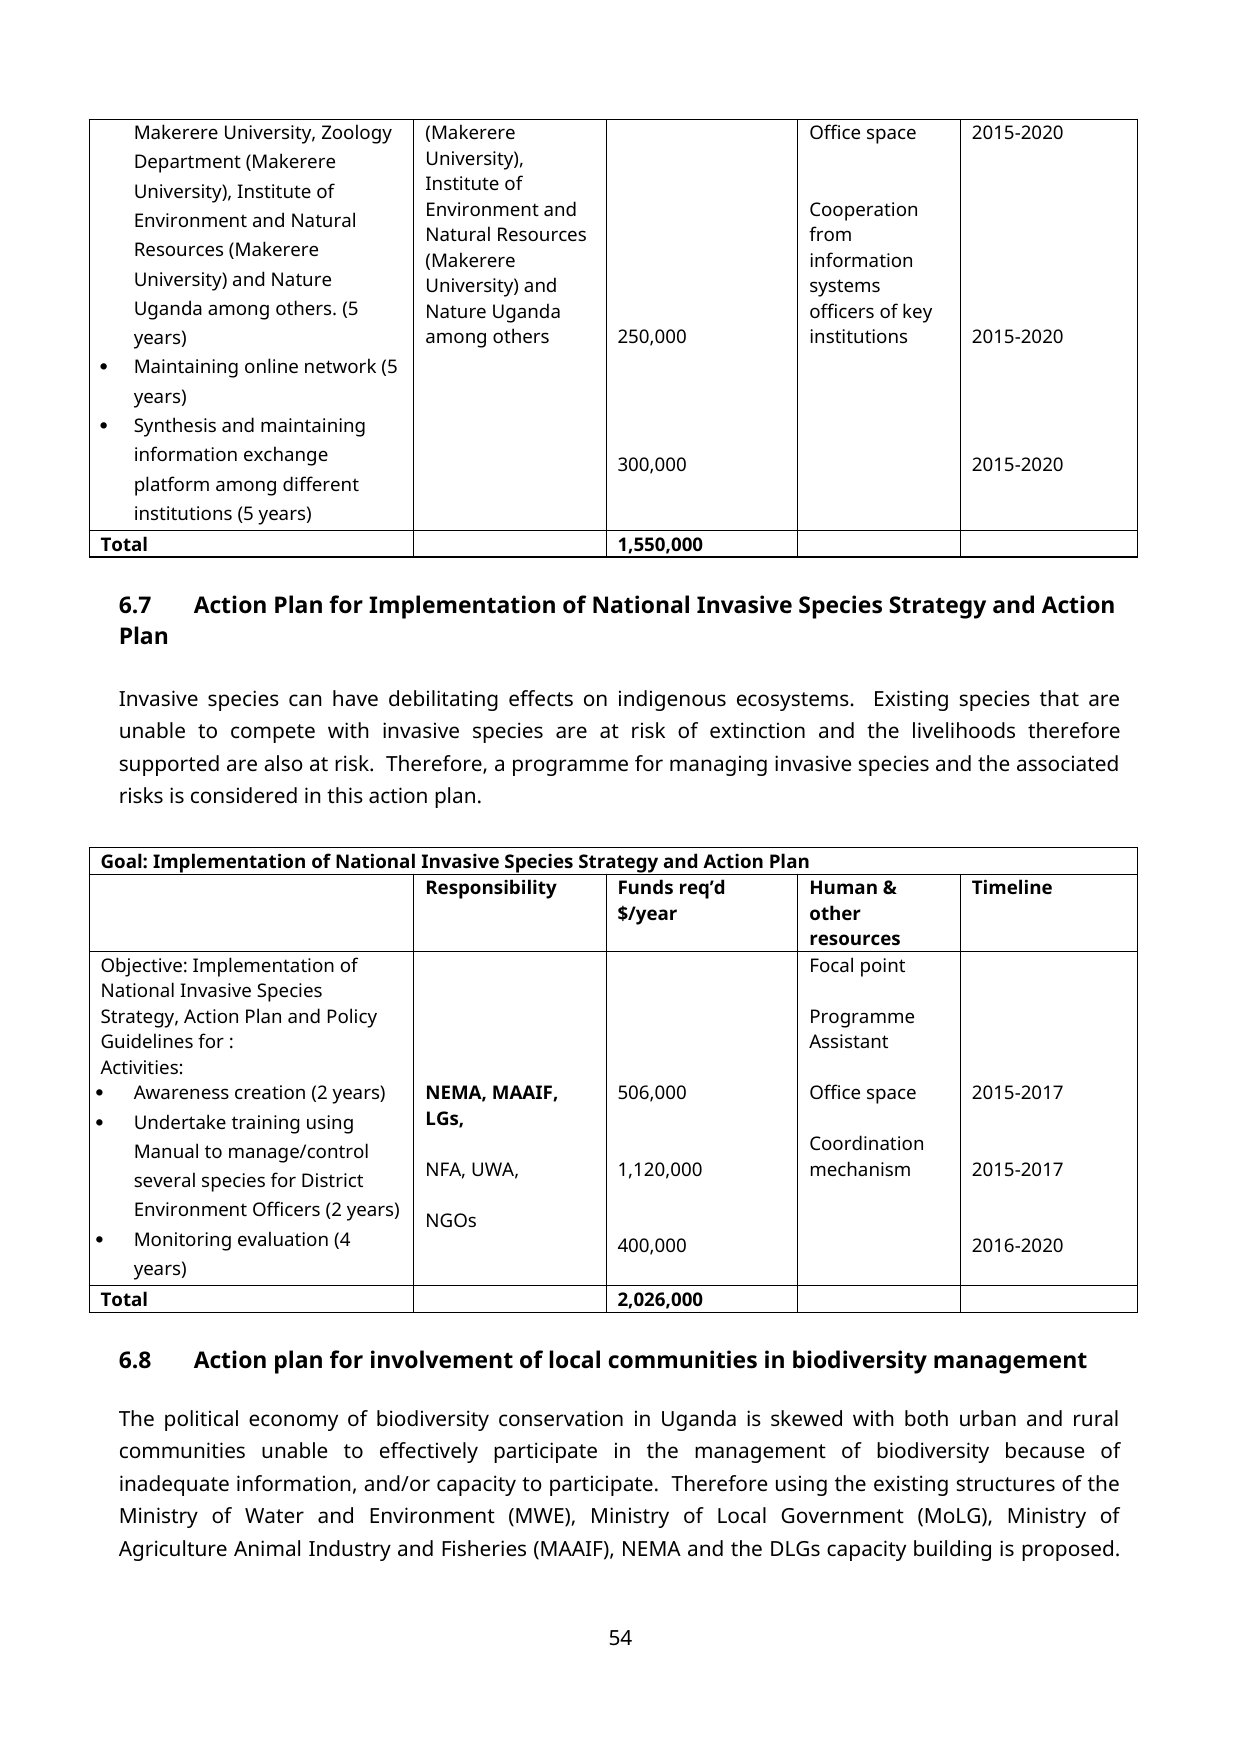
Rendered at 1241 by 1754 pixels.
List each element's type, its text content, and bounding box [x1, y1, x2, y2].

table_cell [961, 531, 1137, 556]
table_cell [961, 1286, 1137, 1312]
table_cell Timeline [961, 875, 1137, 951]
table_cell NEMA, MAAIF, LGs, NFA, UWA, NGOs [414, 952, 606, 1285]
text Invasive species can have debilitating effects on indigenous ecosystems. Existing species that are unable to compete with invasive species are at risk of extinction and the livelihoods therefore supported are also at risk. Therefore, a programme for managing invasive species and the associated risks is considered in this action plan. [118, 684, 1122, 810]
subtitle 6.7 Action Plan for Implementation of National Invasive Species Strategy and Action Plan [118, 589, 1122, 651]
table_cell [414, 531, 606, 556]
table_cell [414, 1286, 606, 1312]
table_cell 506,000 1,120,000 400,000 [607, 952, 797, 1285]
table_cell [607, 120, 797, 530]
table_cell Objective: Implementation of National Invasive Species Strategy, Action Plan and Policy Guidelines for : Activities: Awareness creation (2 years) Undertake training using Manual to manage/control several species for District Environment Officers (2 years) Monitoring evaluation (4 years) [90, 952, 413, 1285]
table_cell Responsibility [414, 875, 606, 951]
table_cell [798, 120, 960, 530]
table_cell [798, 1286, 960, 1312]
subtitle 6.8 Action plan for involvement of local communities in biodiversity management [118, 1344, 1122, 1375]
table_cell Funds req’d $/year [607, 875, 797, 951]
table_cell Total [90, 531, 413, 556]
table_cell 2,026,000 [607, 1286, 797, 1312]
table_header Goal: Implementation of National Invasive Species Strategy and Action Plan [90, 848, 1137, 873]
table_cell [961, 120, 1137, 530]
table_cell Total [90, 1286, 413, 1312]
table_cell 2015-2017 2015-2017 2016-2020 [961, 952, 1137, 1285]
table_cell 1,550,000 [607, 531, 797, 556]
table_cell [798, 531, 960, 556]
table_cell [414, 120, 606, 530]
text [118, 1404, 1122, 1562]
table_cell Human & other resources [798, 875, 960, 951]
table_cell [90, 875, 413, 951]
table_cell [90, 120, 413, 530]
table_cell Focal point Programme Assistant Office space Coordination mechanism [798, 952, 960, 1285]
